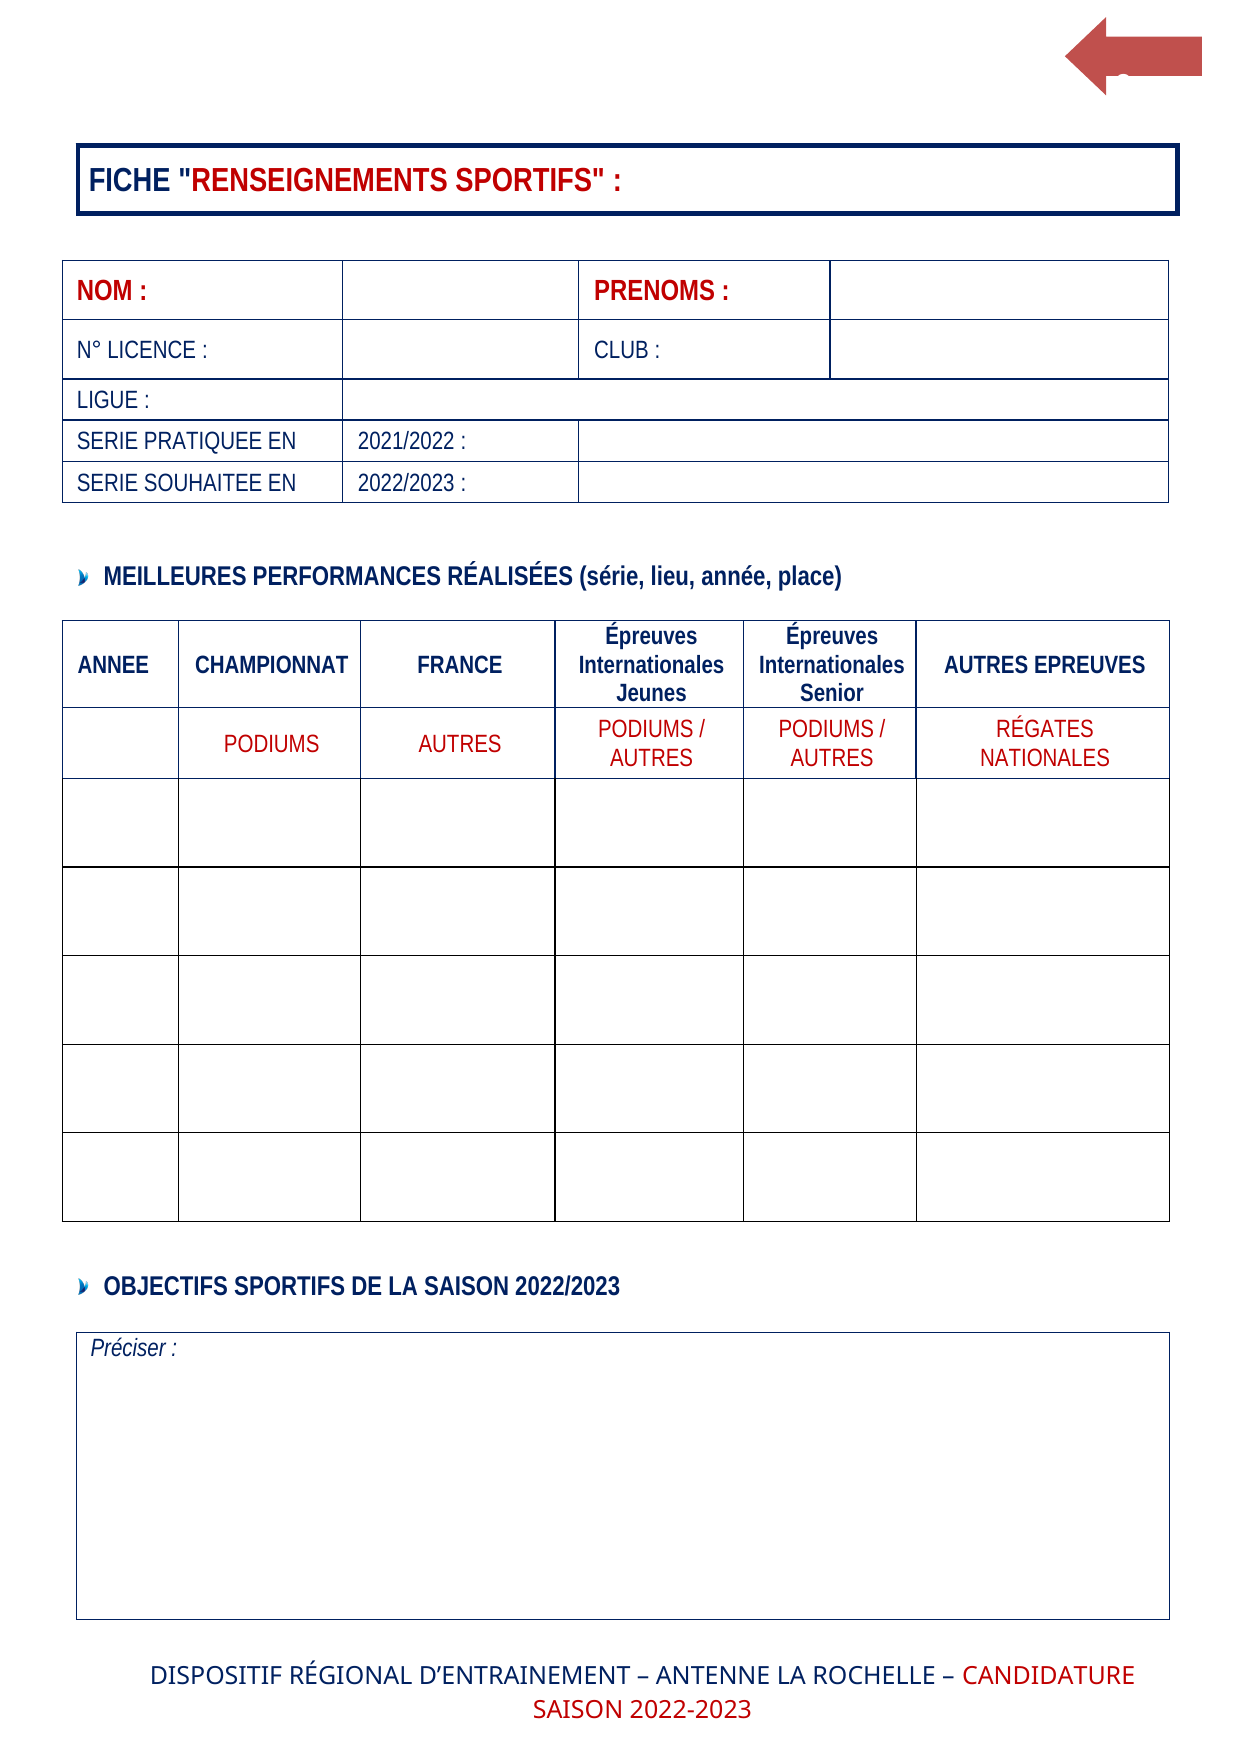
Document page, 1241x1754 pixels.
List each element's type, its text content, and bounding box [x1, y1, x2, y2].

table_header Préciser : [77, 1333, 1169, 1619]
table_cell N° LICENCE : [63, 320, 342, 378]
table_cell [744, 779, 916, 866]
table_cell PODIUMS / AUTRES [744, 708, 915, 778]
table_cell [579, 462, 1168, 502]
table_cell [361, 779, 554, 866]
table_cell [179, 868, 360, 955]
table_cell [63, 1045, 178, 1132]
table_cell [63, 868, 178, 955]
table_cell SERIE SOUHAITEE EN [63, 462, 342, 502]
picture [74, 569, 92, 586]
table_cell [343, 380, 1168, 419]
table_cell RÉGATES NATIONALES [917, 708, 1169, 778]
table_cell [179, 956, 360, 1044]
table_header Épreuves Internationales Senior [744, 621, 915, 707]
table_header ANNEE [63, 621, 178, 707]
table_header [831, 261, 1168, 319]
text FICHE "RENSEIGNEMENTS SPORTIFS" : [80, 148, 1175, 211]
table_header AUTRES EPREUVES [917, 621, 1169, 707]
table_cell [361, 1133, 554, 1221]
picture [74, 1278, 92, 1295]
table_cell [556, 1133, 743, 1221]
table_cell [917, 1045, 1169, 1132]
table_cell CLUB : [579, 320, 829, 378]
table_cell 2022/2023 : [343, 462, 578, 502]
table_cell [917, 1133, 1169, 1221]
table_cell [917, 779, 1169, 866]
table_cell [361, 868, 554, 955]
table_cell [579, 421, 1168, 461]
table_cell [744, 1045, 916, 1132]
table_cell 2021/2022 : [343, 421, 578, 461]
table_cell SERIE PRATIQUEE EN [63, 421, 342, 461]
table_header [343, 261, 578, 319]
table_cell [179, 1045, 360, 1132]
table_cell [744, 1133, 916, 1221]
table_cell [63, 708, 178, 778]
table_header CHAMPIONNAT [179, 621, 360, 707]
table_header NOM : [63, 261, 342, 319]
table_cell LIGUE : [63, 380, 342, 419]
table_cell [744, 956, 916, 1044]
table_cell [556, 779, 743, 866]
table_cell PODIUMS [179, 708, 360, 778]
table_cell [831, 320, 1168, 378]
table_cell PODIUMS / AUTRES [556, 708, 743, 778]
table_cell [179, 779, 360, 866]
table_cell [556, 868, 743, 955]
table_cell [63, 779, 178, 866]
table_cell [361, 956, 554, 1044]
table_cell [917, 956, 1169, 1044]
table_header FRANCE [361, 621, 554, 707]
table_cell [744, 868, 916, 955]
list OBJECTIFS SPORTIFS DE LA SAISON 2022/2023 [74, 1269, 1167, 1301]
table_cell [63, 1133, 178, 1221]
table_cell AUTRES [361, 708, 554, 778]
table_cell [179, 1133, 360, 1221]
list MEILLEURES PERFORMANCES RÉALISÉES (série, lieu, année, place) [74, 560, 1167, 591]
table_cell [917, 868, 1169, 955]
table_cell [556, 1045, 743, 1132]
table_header PRENOMS : [579, 261, 829, 319]
table_cell [63, 956, 178, 1044]
table_cell [343, 320, 578, 378]
table_cell [556, 956, 743, 1044]
table_cell [361, 1045, 554, 1132]
table_header Épreuves Internationales Jeunes [556, 621, 743, 707]
